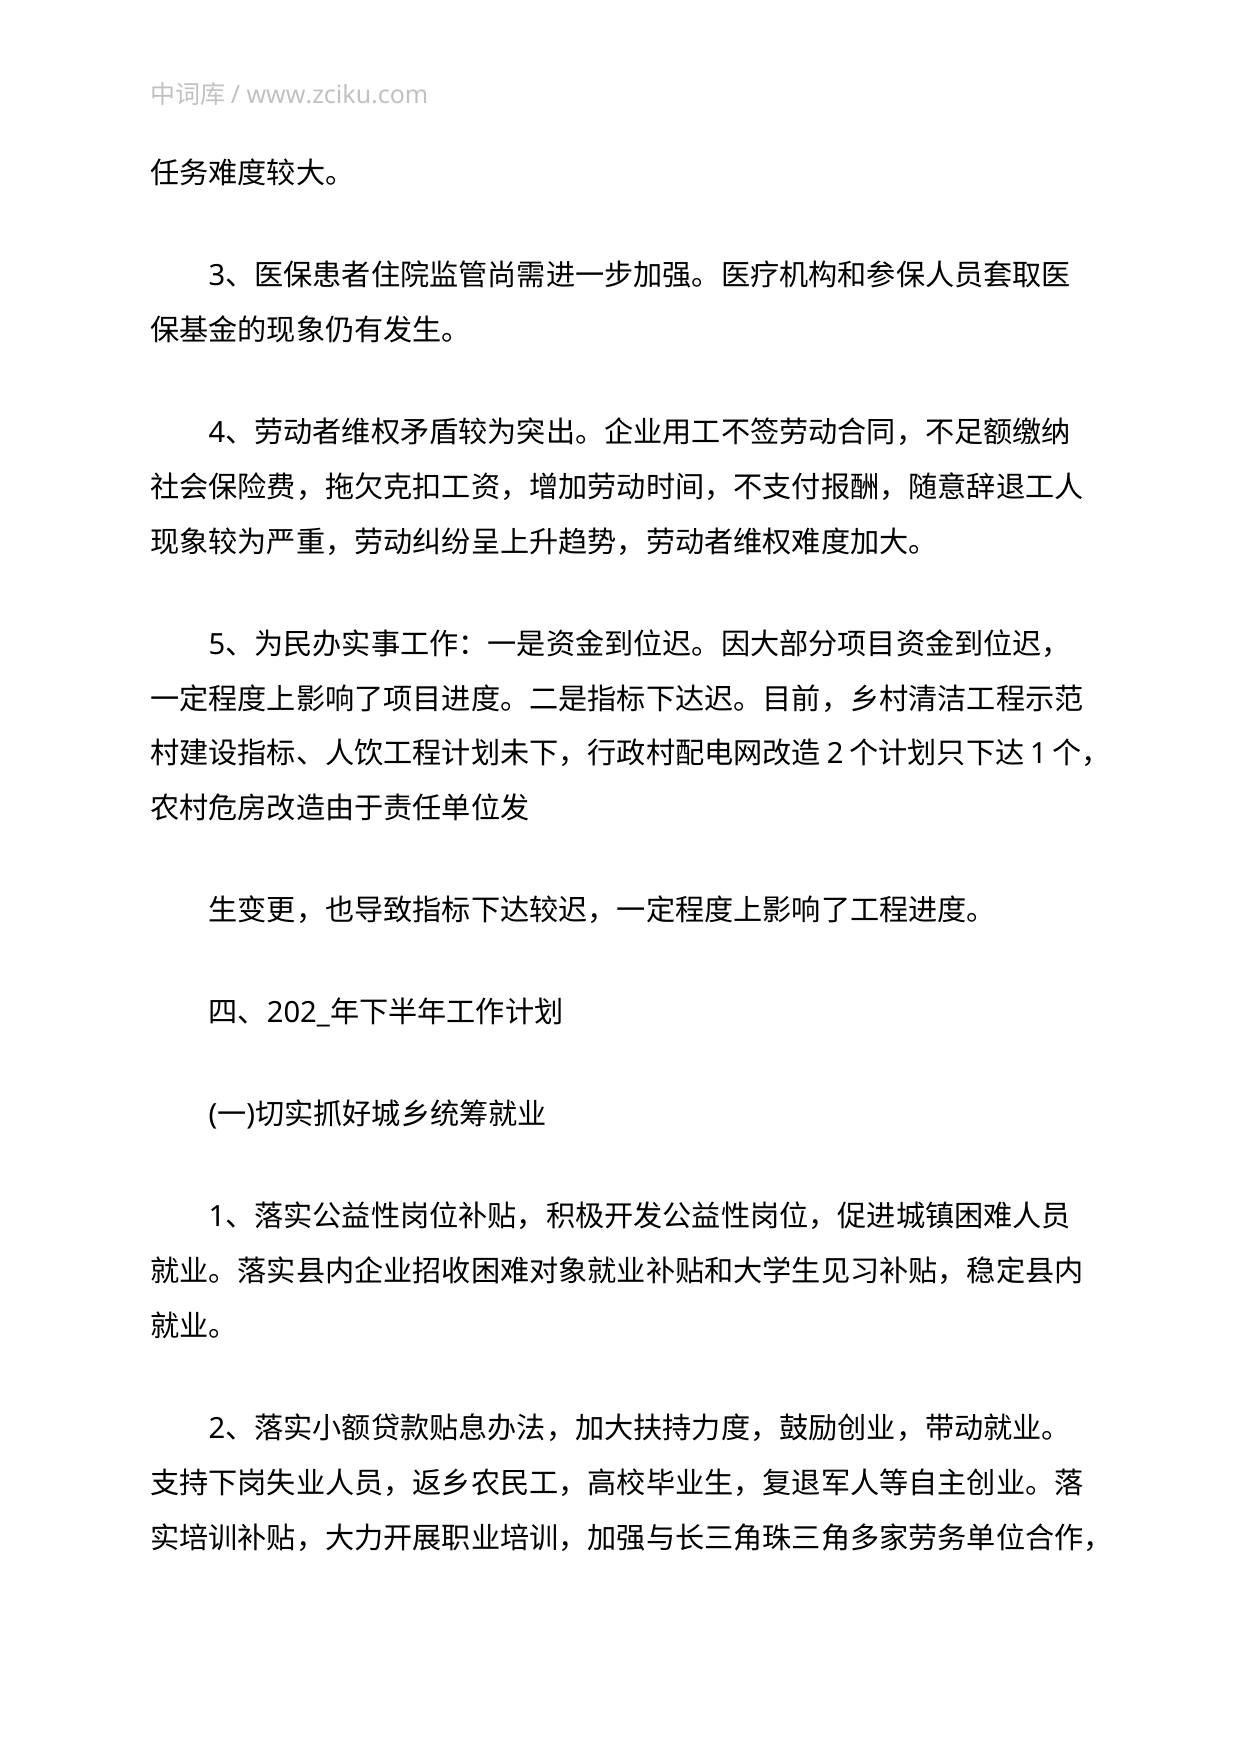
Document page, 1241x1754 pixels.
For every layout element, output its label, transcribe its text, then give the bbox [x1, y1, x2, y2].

text 1、落实公益性岗位补贴，积极开发公益性岗位，促进城镇困难人员就业。落实县内企业招收困难对象就业补贴和大学生见习补贴，稳定县内就业。 [150, 1193, 1090, 1345]
text 4、劳动者维权矛盾较为突出。企业用工不签劳动合同，不足额缴纳社会保险费，拖欠克扣工资，增加劳动时间，不支付报酬，随意辞退工人现象较为严重，劳动纠纷呈上升趋势，劳动者维权难度加大。 [150, 408, 1090, 561]
text 5、为民办实事工作：一是资金到位迟。因大部分项目资金到位迟，一定程度上影响了项目进度。二是指标下达迟。目前，乡村清洁工程示范村建设指标、人饮工程计划未下，行政村配电网改造2个计划只下达1个，农村危房改造由于责任单位发 [150, 620, 1090, 827]
text 3、医保患者住院监管尚需进一步加强。医疗机构和参保人员套取医保基金的现象仍有发生。 [150, 252, 1090, 349]
text 四、202_年下半年工作计划 [150, 989, 1090, 1031]
text 生变更，也导致指标下达较迟，一定程度上影响了工程进度。 [150, 887, 1090, 929]
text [150, 150, 1090, 192]
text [150, 1404, 1090, 1556]
text (一)切实抓好城乡统筹就业 [150, 1091, 1090, 1133]
